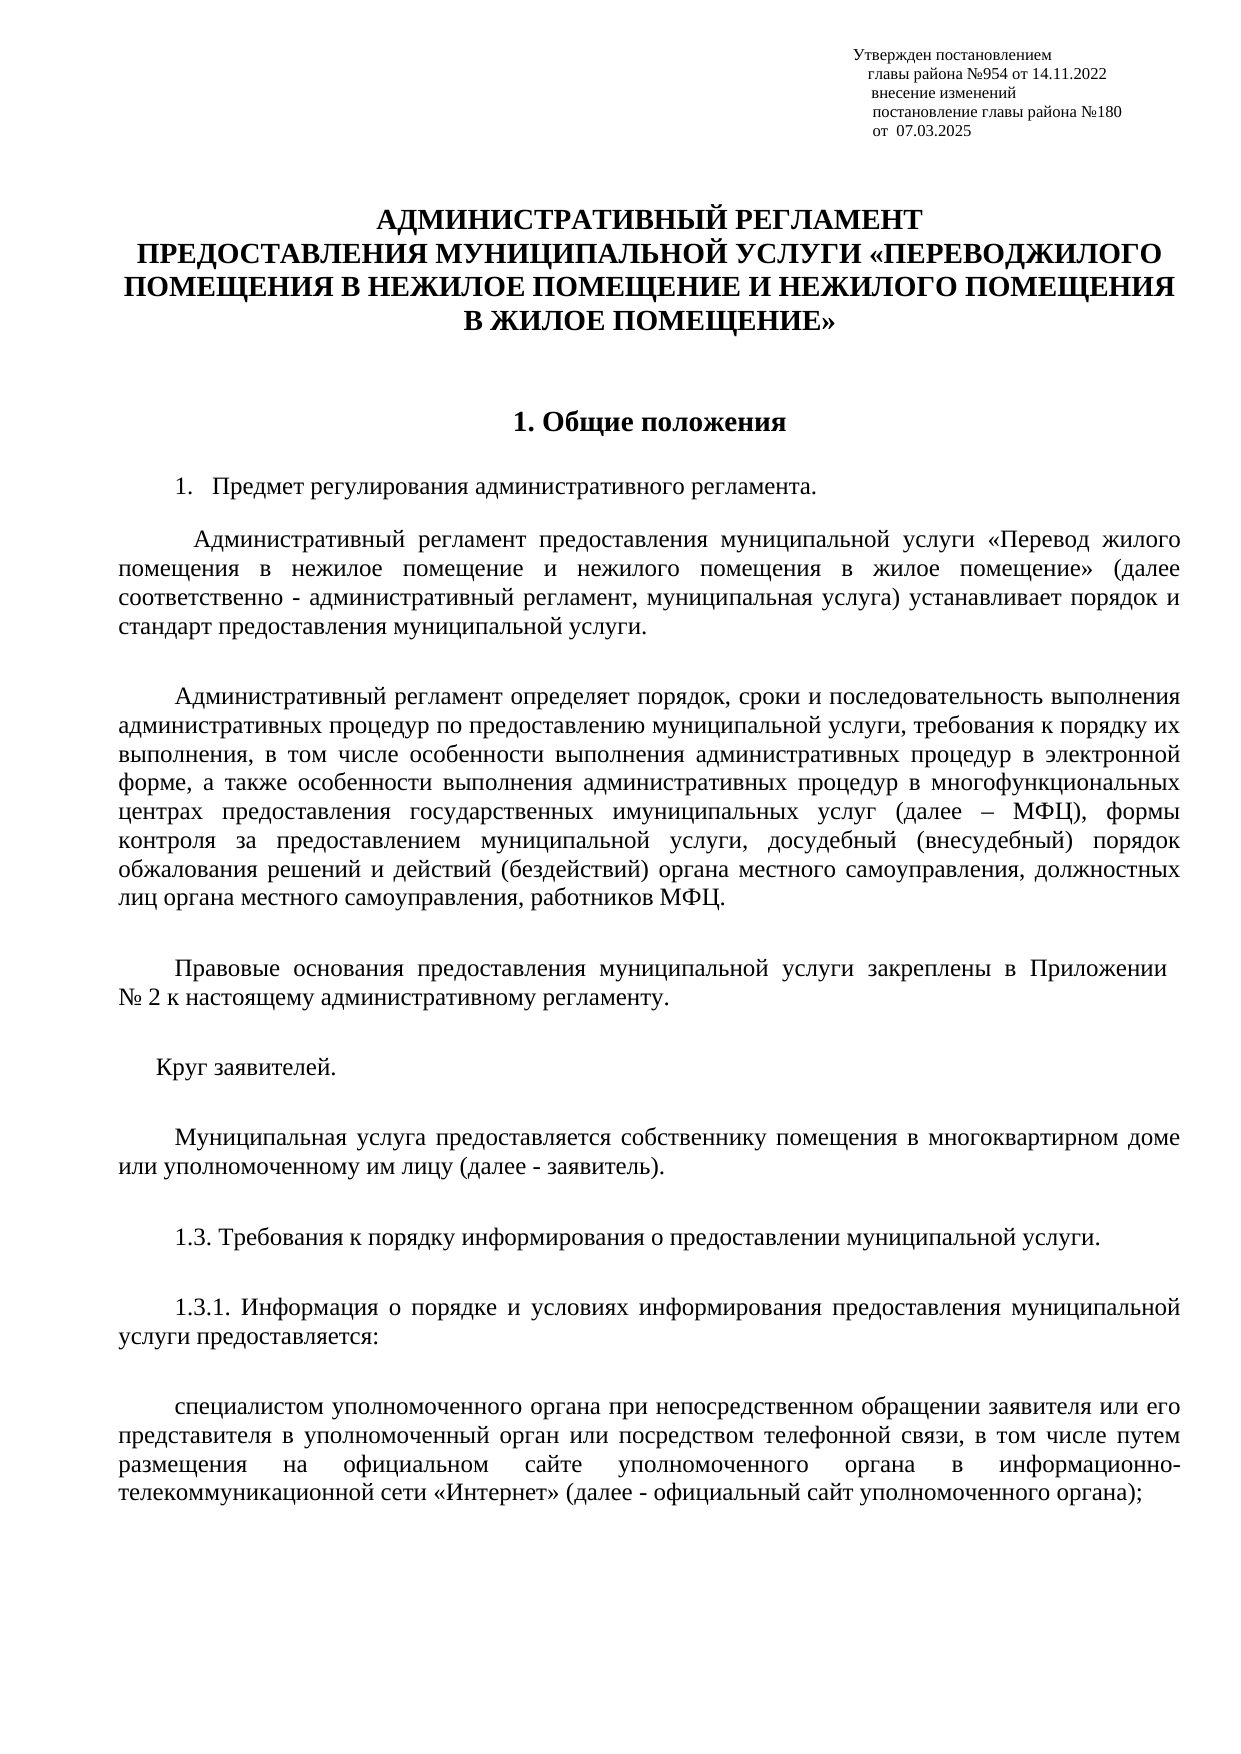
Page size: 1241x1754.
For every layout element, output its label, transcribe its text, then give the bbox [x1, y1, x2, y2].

title главы района №954 от 14.11.2022 [118, 63, 1181, 83]
list Предмет регулирования административного регламента. [174, 471, 1181, 499]
text 1.3.1. Информация о порядке и условиях информирования предоставления муниципальной услуги предоставляется: [118, 1292, 1181, 1349]
text Муниципальная услуга предоставляется собственнику помещения в многоквартирном доме или уполномоченному им лицу (далее - заявитель). [118, 1122, 1181, 1180]
title от 07.03.2025 [118, 121, 1181, 140]
text специалистом уполномоченного органа при непосредственном обращении заявителя или его представителя в уполномоченный орган или посредством телефонной связи, в том числе путем размещения на официальном сайте уполномоченного органа в информационно-телекоммуникационной сети «Интернет» (далее - официальный сайт уполномоченного органа); [118, 1391, 1181, 1506]
list Круг заявителей. [118, 1052, 1181, 1081]
title внесение изменений [118, 83, 1181, 102]
text Административный регламент определяет порядок, сроки и последовательность выполнения административных процедур по предоставлению муниципальной услуги, требования к порядку их выполнения, в том числе особенности выполнения административных процедур в электронной форме, а также особенности выполнения административных процедур в многофункциональных центрах предоставления государственных имуниципальных услуг (далее – МФЦ), формы контроля за предоставлением муниципальной услуги, досудебный (внесудебный) порядок обжалования решений и действий (бездействий) органа местного самоуправления, должностных лиц органа местного самоуправления, работников МФЦ. [118, 681, 1181, 911]
text Правовые основания предоставления муниципальной услуги закреплены в Приложении № 2 к настоящему административному регламенту. [118, 953, 1181, 1010]
list Административный регламент предоставления муниципальной услуги «Перевод жилого помещения в нежилое помещение и нежилого помещения в жилое помещение» (далее соответственно - административный регламент, муниципальная услуга) устанавливает порядок и стандарт предоставления муниципальной услуги. [118, 524, 1181, 639]
title АДМИНИСТРАТИВНЫЙ РЕГЛАМЕНТ [118, 202, 1181, 236]
title постановление главы района №180 [118, 102, 1181, 121]
title 1. Общие положения [118, 404, 1181, 437]
title ПРЕДОСТАВЛЕНИЯ МУНИЦИПАЛЬНОЙ УСЛУГИ «ПЕРЕВОДЖИЛОГО ПОМЕЩЕНИЯ В НЕЖИЛОЕ ПОМЕЩЕНИЕ И НЕЖИЛОГО ПОМЕЩЕНИЯ В ЖИЛОЕ ПОМЕЩЕНИЕ» [118, 236, 1181, 337]
title Утвержден постановлением [118, 44, 1181, 63]
text 1.3. Требования к порядку информирования о предоставлении муниципальной услуги. [118, 1222, 1181, 1250]
